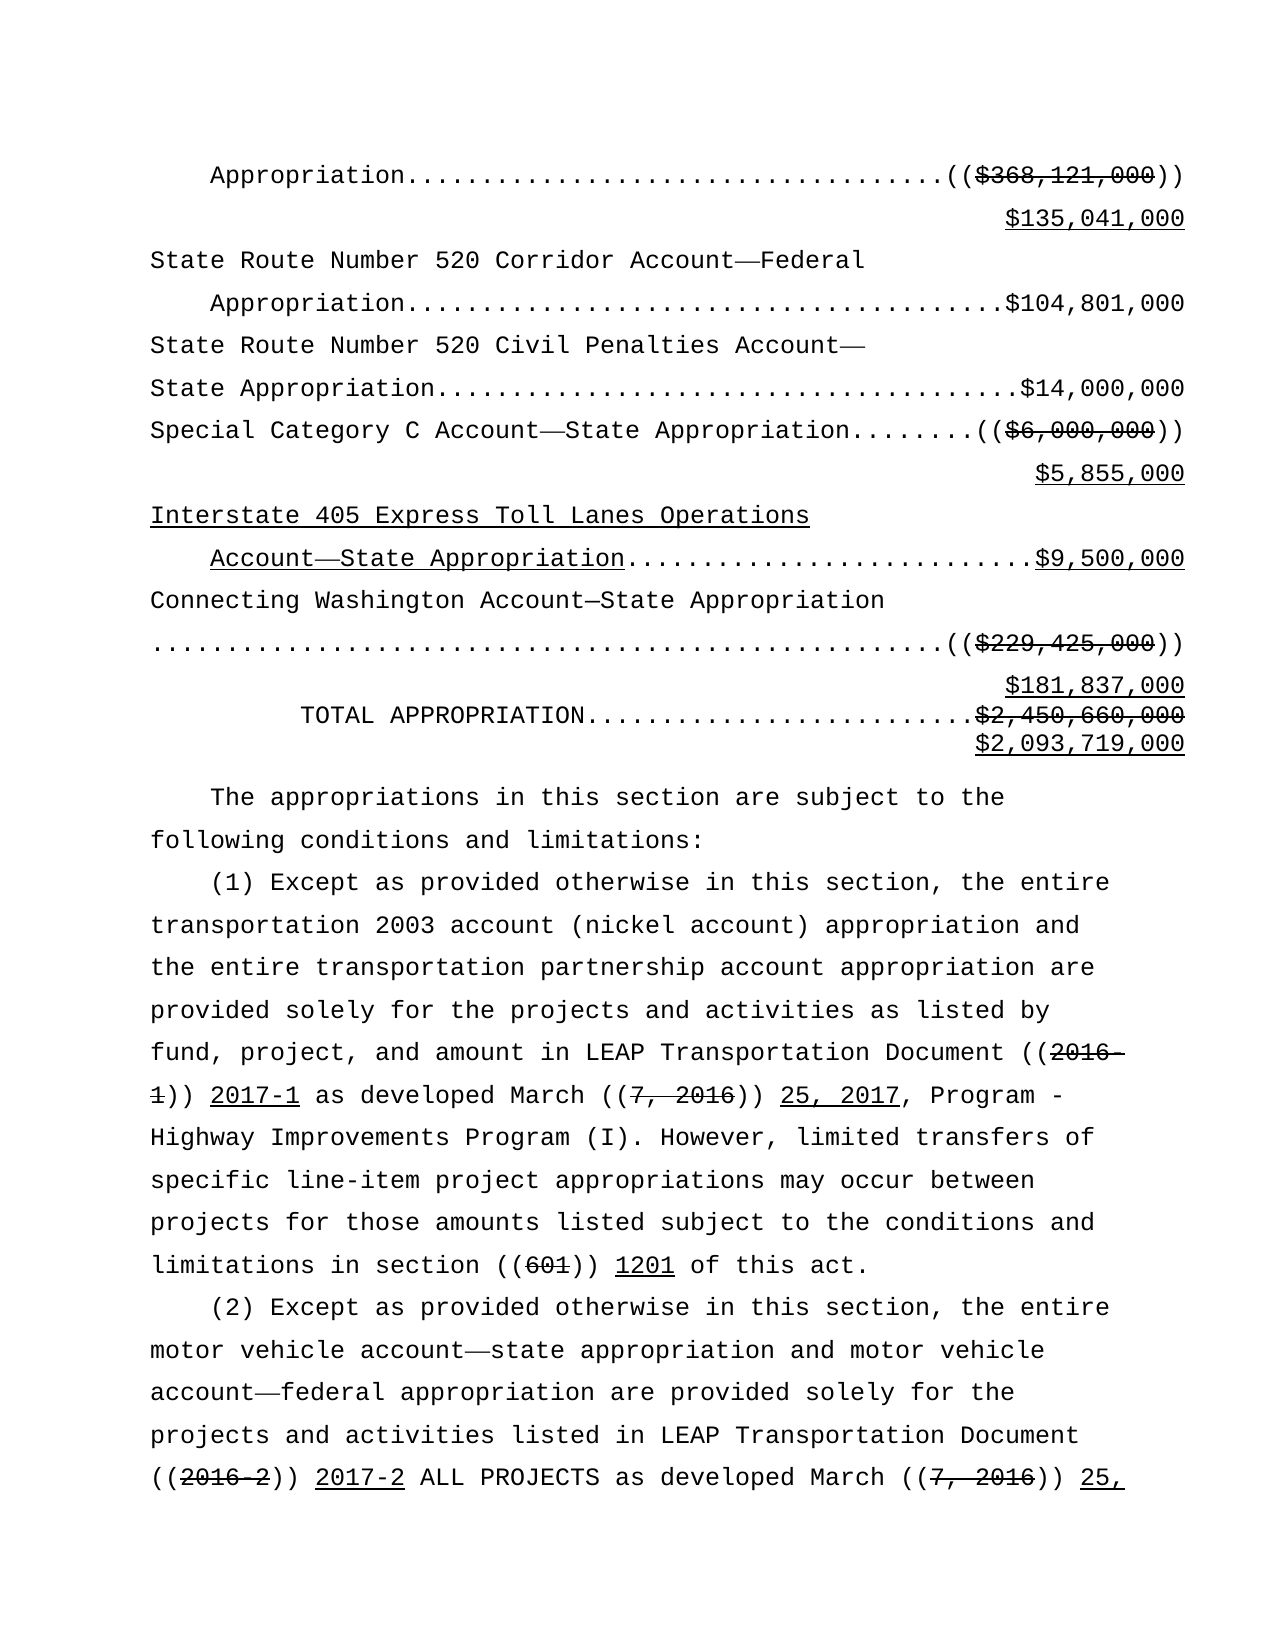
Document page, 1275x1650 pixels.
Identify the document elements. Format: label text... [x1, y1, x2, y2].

text TOTAL APPROPRIATION $2,450,660,000 [150, 702, 1125, 731]
text Special Category C Account—State Appropriation (($6,000,000)) [150, 405, 1125, 447]
text $135,041,000 [150, 192, 1125, 235]
text Appropriation (($368,121,000)) [150, 150, 1125, 192]
text Connecting Washington Account—State Appropriation (($229,425,000)) [150, 575, 1125, 660]
text (1) Except as provided otherwise in this section, the entire transportation 2003 account (nickel account) appropriation and the entire transportation partnership account appropriation are provided solely for the projects and activities as listed by fund, project, and amount in LEAP Transportation Document ((2016-1)) 2017-1 as developed March ((7, 2016)) 25, 2017, Program - Highway Improvements Program (I). However, limited transfers of specific line-item project appropriations may occur between projects for those amounts listed subject to the conditions and limitations in section ((601)) 1201 of this act. [150, 857, 1125, 1282]
text The appropriations in this section are subject to the following conditions and limitations: [150, 772, 1125, 857]
text $5,855,000 [150, 447, 1125, 490]
text State Route Number 520 Corridor Account—Federal [150, 235, 1125, 277]
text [150, 1282, 1125, 1494]
text Account—State Appropriation $9,500,000 [150, 532, 1125, 575]
text State Route Number 520 Civil Penalties Account— [150, 320, 1125, 362]
text Appropriation $104,801,000 [150, 277, 1125, 320]
text State Appropriation $14,000,000 [150, 362, 1125, 405]
text $181,837,000 [150, 660, 1125, 702]
text $2,093,719,000 [150, 731, 1125, 759]
text Interstate 405 Express Toll Lanes Operations [150, 490, 1125, 532]
